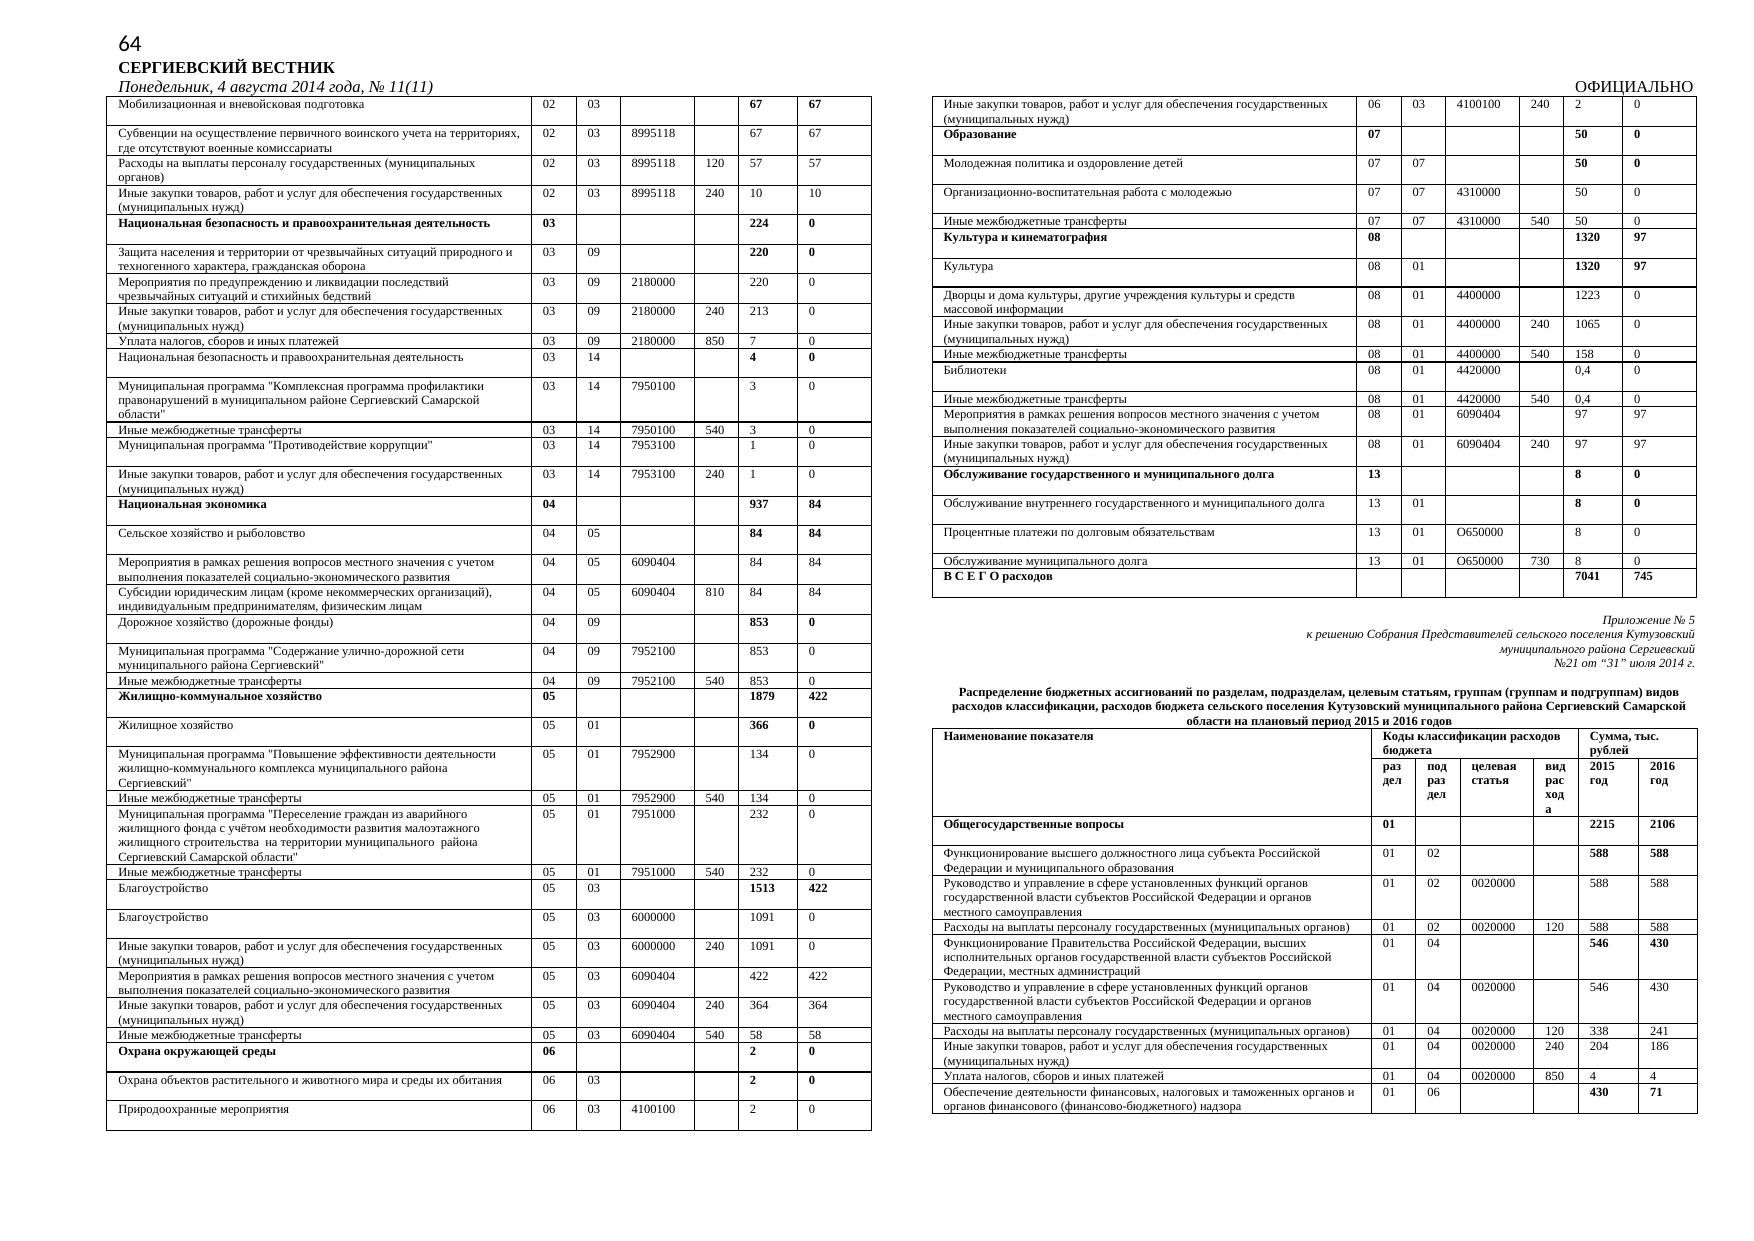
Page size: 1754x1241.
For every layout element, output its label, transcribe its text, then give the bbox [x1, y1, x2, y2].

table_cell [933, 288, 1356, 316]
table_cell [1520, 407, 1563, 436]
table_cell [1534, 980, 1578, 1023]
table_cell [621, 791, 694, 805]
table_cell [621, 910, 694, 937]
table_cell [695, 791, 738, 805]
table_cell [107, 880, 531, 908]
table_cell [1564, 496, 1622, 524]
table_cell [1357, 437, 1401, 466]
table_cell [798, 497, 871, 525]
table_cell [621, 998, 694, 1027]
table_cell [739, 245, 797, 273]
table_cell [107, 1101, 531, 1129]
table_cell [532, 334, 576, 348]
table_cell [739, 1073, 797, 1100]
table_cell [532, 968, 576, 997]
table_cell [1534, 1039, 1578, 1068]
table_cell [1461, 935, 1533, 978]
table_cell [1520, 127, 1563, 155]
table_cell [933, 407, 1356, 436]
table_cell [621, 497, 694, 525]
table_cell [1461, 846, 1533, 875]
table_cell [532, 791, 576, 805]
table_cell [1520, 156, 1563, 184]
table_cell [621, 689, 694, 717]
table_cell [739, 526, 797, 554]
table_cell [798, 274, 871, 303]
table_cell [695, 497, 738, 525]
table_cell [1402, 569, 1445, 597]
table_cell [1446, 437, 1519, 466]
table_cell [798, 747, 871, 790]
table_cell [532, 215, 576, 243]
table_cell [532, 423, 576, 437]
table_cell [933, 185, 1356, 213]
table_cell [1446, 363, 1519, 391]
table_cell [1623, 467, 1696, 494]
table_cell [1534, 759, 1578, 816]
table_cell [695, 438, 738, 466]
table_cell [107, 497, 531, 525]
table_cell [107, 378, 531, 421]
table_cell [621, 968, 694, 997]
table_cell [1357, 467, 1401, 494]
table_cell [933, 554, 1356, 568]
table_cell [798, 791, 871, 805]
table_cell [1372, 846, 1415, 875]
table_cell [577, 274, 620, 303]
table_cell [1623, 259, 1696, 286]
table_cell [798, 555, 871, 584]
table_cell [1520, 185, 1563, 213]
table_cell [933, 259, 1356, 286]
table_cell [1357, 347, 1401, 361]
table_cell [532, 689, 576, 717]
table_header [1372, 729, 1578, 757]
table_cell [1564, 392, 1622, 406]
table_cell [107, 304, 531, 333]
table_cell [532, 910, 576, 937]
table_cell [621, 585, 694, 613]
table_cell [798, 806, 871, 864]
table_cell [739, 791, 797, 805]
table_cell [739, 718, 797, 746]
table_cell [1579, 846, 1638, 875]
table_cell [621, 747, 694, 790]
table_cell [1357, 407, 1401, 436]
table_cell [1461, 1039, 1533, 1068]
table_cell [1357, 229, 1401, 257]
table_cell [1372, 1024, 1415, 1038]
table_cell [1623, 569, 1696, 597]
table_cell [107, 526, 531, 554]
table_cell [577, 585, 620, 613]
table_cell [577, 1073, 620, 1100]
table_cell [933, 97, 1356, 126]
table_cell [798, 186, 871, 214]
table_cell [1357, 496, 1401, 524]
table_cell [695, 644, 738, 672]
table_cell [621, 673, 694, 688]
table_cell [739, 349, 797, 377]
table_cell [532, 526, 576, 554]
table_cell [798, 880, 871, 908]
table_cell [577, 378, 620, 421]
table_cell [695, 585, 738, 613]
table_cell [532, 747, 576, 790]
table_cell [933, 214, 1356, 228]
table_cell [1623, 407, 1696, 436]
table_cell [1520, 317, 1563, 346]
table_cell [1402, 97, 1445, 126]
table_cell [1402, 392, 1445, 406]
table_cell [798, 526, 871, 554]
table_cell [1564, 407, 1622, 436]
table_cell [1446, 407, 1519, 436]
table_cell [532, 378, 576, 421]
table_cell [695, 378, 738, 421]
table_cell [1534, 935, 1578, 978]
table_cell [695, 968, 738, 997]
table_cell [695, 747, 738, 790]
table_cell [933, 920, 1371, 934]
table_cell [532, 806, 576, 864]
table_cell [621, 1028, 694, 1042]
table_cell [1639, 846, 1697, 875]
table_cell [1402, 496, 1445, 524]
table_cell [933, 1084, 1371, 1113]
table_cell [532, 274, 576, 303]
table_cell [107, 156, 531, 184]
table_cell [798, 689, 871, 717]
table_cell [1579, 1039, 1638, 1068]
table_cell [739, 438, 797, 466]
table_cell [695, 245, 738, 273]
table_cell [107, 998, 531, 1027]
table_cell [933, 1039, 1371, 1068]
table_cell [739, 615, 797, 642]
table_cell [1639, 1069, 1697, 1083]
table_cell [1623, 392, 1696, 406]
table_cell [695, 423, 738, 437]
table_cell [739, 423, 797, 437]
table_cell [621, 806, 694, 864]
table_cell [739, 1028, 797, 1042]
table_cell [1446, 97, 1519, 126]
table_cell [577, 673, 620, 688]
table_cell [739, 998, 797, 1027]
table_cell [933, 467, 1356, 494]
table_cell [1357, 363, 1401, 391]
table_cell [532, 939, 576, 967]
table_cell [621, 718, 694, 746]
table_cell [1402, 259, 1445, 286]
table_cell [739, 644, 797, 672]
text к решению Собрания Представителей сельского поселения Кутузовский [943, 627, 1695, 641]
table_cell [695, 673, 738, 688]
text Приложение № 5 [943, 613, 1695, 627]
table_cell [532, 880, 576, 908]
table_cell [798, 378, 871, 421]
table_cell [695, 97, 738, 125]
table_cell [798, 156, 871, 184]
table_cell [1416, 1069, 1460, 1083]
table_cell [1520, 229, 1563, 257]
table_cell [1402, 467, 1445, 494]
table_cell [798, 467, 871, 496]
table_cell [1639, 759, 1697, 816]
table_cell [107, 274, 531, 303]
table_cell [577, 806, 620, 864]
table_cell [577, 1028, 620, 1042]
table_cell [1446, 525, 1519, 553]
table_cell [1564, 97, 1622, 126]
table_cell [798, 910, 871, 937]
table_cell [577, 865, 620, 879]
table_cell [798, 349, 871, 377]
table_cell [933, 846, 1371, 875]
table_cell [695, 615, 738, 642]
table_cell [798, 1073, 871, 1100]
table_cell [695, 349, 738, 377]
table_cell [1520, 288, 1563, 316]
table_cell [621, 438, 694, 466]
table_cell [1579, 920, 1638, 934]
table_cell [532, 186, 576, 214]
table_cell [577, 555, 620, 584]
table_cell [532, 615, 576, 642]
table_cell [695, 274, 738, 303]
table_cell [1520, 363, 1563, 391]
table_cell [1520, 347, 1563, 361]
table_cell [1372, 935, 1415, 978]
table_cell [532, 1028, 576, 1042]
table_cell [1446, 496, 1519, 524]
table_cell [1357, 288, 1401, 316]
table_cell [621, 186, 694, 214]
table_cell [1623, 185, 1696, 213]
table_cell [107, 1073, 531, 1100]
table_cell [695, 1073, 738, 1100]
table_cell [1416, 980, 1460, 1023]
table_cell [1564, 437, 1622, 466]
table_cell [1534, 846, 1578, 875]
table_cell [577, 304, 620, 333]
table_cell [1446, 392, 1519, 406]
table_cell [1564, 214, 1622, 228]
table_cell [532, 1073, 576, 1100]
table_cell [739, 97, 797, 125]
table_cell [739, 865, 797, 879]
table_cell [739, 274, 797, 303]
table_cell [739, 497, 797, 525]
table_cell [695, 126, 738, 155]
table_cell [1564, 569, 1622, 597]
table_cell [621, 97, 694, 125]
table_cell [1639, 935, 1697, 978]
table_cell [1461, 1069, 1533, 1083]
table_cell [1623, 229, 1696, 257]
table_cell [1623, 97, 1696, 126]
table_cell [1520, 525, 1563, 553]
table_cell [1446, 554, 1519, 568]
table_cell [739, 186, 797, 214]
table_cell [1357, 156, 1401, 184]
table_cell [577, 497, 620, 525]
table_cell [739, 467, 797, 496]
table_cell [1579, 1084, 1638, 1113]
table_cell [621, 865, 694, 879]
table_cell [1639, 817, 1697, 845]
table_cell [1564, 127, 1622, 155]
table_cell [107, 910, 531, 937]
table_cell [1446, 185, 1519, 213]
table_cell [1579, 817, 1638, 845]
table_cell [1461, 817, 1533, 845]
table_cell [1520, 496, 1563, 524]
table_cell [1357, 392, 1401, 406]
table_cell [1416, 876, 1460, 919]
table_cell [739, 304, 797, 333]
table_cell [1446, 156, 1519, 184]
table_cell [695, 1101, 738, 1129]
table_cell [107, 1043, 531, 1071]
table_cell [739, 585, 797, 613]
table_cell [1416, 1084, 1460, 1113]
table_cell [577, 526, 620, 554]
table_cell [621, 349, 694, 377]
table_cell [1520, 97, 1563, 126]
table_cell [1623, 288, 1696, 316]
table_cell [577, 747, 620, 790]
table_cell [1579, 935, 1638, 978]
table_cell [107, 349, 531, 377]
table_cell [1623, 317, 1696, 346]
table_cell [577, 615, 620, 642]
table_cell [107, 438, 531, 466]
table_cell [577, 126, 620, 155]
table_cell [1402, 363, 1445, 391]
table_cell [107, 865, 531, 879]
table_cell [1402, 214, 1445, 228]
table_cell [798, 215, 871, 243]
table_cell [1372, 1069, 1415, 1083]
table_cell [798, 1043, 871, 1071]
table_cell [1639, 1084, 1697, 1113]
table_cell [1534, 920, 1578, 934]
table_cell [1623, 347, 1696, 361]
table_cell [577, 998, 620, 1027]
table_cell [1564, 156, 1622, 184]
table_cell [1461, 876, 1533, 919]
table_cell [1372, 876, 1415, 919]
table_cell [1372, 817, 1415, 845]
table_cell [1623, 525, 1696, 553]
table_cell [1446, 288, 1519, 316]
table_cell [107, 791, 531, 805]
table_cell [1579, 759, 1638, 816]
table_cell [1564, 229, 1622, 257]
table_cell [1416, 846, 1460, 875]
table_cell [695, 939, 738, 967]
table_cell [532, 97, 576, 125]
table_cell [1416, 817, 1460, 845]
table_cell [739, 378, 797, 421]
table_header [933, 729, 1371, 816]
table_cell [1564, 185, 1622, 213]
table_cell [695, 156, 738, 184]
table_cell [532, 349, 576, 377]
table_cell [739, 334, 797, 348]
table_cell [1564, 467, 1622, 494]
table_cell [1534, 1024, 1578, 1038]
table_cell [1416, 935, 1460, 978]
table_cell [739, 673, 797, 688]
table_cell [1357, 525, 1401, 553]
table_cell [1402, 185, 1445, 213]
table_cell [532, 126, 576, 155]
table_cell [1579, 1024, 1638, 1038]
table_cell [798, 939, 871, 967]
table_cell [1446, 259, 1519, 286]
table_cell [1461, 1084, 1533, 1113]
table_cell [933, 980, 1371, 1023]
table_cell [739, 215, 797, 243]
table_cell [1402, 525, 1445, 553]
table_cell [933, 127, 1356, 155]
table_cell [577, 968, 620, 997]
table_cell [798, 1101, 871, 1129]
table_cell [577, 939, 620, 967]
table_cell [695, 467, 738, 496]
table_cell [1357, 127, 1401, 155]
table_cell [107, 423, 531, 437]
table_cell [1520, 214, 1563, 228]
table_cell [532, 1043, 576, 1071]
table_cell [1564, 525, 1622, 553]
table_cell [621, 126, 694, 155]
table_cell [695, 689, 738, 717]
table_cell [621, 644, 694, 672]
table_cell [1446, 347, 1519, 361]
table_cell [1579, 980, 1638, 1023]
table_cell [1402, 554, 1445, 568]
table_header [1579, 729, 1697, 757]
text муниципального района Сергиевский [943, 641, 1695, 656]
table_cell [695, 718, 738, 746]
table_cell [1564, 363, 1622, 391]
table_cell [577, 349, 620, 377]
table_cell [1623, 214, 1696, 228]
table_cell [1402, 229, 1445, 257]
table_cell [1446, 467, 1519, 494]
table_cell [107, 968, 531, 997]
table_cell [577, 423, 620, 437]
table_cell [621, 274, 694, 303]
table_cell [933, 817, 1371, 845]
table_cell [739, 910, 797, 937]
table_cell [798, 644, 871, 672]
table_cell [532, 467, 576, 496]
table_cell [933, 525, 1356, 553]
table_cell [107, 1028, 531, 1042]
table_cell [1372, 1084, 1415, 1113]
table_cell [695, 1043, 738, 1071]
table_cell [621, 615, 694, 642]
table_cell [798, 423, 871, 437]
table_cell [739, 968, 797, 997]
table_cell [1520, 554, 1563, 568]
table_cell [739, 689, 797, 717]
text №21 от “31” июля 2014 г. [943, 656, 1695, 670]
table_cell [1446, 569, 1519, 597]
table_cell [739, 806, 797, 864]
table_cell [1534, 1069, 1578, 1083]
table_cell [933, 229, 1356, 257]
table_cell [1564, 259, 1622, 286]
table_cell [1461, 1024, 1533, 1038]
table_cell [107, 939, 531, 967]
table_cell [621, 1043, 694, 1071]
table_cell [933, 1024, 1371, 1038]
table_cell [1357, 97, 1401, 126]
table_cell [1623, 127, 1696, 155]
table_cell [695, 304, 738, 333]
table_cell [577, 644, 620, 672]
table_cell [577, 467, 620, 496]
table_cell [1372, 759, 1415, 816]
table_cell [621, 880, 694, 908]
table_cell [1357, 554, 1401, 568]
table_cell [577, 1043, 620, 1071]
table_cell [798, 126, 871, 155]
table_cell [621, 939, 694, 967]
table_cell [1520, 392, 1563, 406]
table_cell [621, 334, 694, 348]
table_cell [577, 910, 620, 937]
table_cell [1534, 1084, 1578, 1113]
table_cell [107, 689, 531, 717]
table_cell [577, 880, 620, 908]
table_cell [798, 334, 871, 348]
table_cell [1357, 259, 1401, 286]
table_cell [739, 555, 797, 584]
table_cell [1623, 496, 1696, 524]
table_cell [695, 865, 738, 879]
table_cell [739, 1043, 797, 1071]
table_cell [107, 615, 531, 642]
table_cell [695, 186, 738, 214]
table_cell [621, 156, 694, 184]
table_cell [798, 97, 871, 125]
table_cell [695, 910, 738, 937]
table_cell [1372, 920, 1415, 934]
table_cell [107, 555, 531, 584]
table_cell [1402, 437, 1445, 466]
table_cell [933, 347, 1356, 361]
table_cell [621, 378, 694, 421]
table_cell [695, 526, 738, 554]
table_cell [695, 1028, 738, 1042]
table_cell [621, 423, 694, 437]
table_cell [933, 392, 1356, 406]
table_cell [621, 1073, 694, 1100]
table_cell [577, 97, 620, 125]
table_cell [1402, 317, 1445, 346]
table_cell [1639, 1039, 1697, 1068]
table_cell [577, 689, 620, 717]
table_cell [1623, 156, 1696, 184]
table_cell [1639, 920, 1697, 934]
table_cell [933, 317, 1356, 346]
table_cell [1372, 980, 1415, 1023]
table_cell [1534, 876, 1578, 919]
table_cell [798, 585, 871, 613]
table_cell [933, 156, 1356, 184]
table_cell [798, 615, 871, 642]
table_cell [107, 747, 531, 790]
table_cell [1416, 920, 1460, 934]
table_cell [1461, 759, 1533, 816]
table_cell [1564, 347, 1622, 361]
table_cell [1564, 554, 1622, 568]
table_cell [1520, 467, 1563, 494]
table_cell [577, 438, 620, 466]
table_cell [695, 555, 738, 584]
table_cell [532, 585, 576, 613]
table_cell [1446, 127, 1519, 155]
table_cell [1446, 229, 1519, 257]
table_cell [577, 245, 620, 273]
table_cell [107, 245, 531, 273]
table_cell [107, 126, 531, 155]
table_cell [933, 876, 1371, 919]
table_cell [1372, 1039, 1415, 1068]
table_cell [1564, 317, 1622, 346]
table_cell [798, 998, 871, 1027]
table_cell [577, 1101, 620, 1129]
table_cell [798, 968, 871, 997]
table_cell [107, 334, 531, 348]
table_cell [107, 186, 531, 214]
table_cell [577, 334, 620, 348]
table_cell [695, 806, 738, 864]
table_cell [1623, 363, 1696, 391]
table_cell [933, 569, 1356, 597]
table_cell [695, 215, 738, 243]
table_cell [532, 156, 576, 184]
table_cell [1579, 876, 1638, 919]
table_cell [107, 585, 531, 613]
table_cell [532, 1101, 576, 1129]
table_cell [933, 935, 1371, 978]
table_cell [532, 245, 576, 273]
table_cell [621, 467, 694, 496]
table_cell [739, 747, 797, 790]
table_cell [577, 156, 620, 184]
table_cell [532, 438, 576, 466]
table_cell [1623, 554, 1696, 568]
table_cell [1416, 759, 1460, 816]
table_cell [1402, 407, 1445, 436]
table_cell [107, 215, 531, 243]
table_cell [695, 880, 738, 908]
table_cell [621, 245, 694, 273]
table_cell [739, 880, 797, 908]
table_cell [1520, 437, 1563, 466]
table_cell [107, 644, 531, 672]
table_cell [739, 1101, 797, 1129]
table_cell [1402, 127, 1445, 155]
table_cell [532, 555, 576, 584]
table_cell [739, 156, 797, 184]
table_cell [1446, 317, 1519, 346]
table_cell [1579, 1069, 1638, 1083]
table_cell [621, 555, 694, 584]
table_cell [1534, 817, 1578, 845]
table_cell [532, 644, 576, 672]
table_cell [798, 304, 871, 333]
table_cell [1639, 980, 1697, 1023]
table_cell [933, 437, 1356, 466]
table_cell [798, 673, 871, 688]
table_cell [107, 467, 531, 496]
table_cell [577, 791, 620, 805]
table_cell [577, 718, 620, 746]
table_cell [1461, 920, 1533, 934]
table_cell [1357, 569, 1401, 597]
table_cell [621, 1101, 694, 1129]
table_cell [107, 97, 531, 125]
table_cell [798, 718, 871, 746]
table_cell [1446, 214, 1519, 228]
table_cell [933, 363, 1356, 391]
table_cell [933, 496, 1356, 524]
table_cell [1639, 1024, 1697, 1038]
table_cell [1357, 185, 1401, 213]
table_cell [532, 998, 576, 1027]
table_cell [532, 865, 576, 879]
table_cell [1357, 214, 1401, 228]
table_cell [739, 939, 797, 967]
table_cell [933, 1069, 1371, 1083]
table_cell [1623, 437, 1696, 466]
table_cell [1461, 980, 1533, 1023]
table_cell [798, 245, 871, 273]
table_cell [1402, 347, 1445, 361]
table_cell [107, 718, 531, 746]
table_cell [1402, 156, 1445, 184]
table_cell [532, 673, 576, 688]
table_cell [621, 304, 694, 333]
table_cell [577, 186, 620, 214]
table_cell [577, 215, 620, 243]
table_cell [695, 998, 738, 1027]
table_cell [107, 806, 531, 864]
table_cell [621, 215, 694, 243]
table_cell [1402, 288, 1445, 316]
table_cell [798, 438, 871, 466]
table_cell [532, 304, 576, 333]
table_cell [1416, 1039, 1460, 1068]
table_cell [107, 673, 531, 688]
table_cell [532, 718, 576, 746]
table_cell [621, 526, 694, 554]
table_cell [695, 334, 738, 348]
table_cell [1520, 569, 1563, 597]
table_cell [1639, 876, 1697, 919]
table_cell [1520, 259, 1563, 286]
text Распределение бюджетных ассигнований по разделам, подразделам, целевым статьям, группам (группам и подгруппам) видов расходов классификации, расходов бюджета сельского поселения Кутузовский муниципального района Сергиевский Самарской области на плановый период 2015 и 2016 годов [943, 684, 1695, 728]
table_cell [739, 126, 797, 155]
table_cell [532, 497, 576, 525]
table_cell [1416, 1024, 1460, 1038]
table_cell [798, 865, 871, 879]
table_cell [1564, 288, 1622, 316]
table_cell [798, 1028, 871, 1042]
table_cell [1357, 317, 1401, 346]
